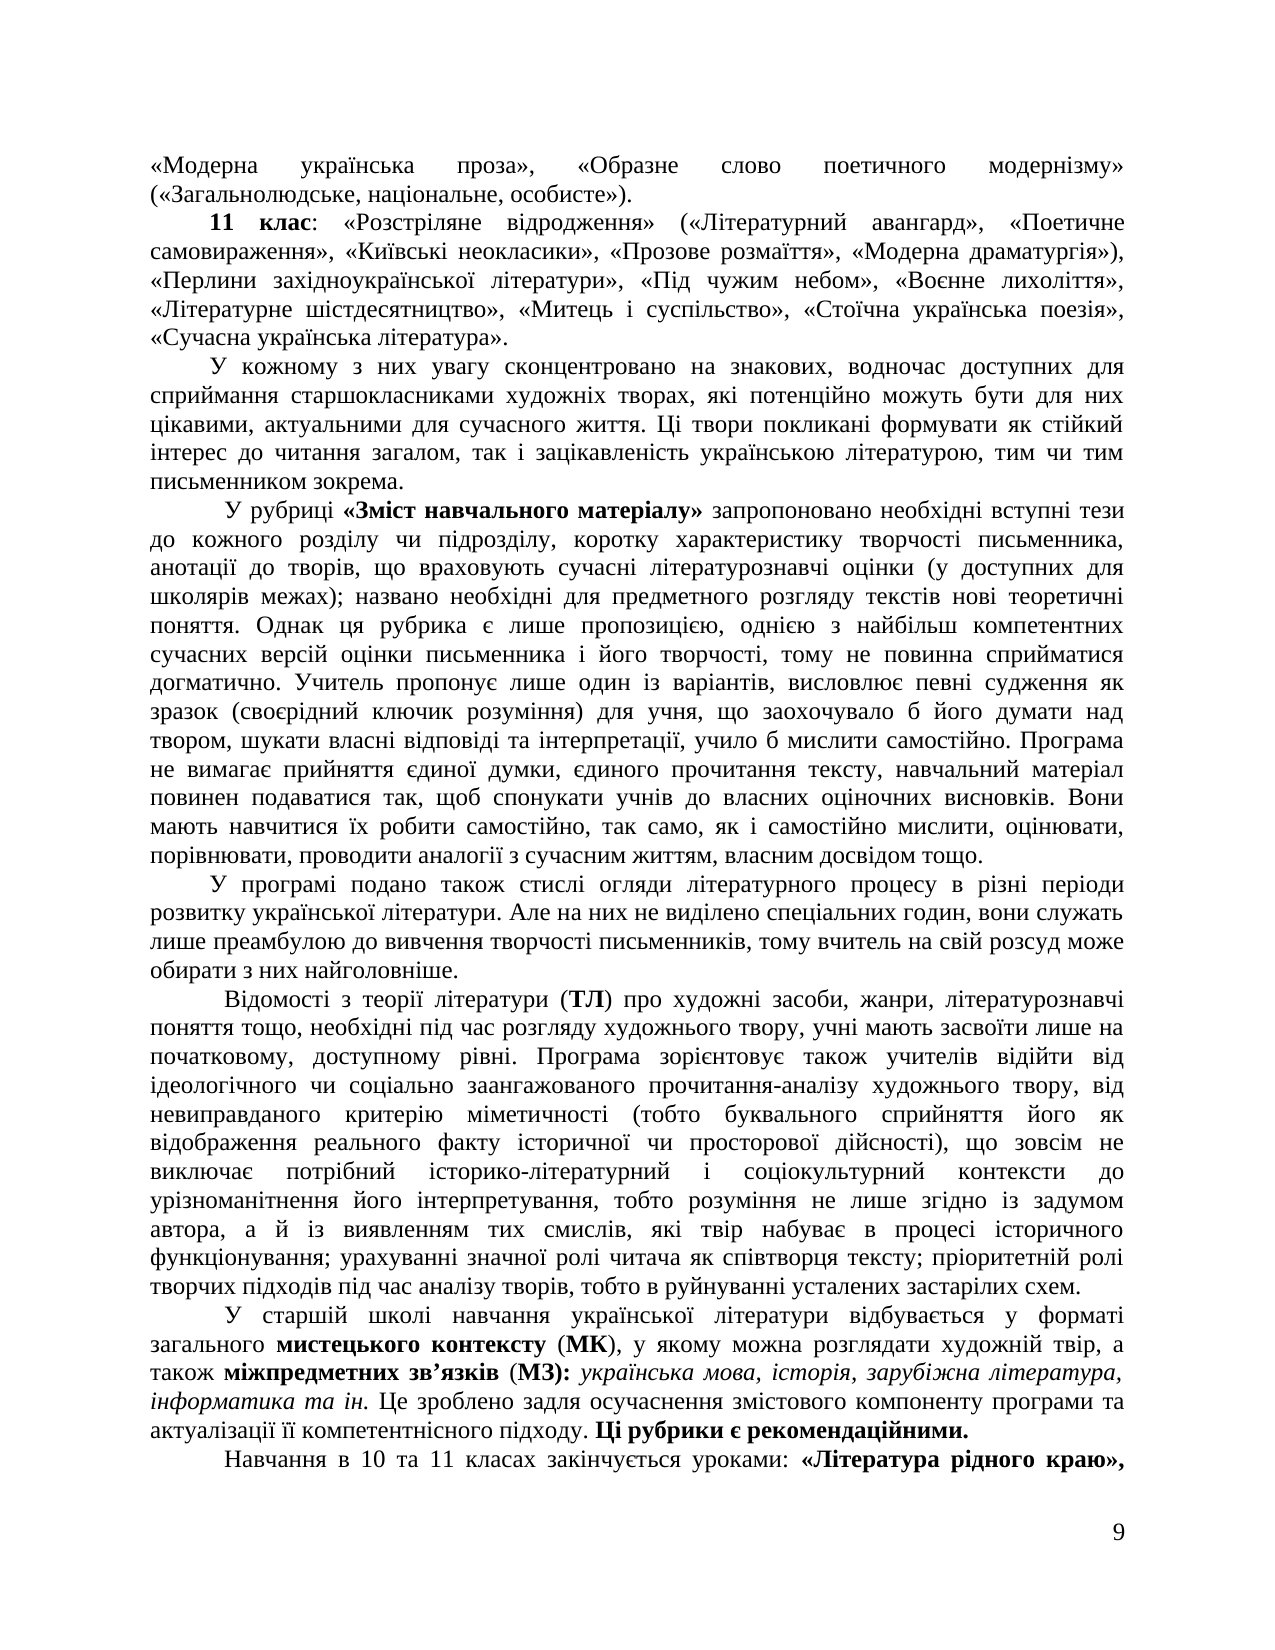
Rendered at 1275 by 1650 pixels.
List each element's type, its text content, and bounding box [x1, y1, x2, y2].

text У рубриці «Зміст навчального матеріалу» запропоновано необхідні вступні тези до кожного розділу чи підрозділу, коротку характеристику творчості письменника, анотації до творів, що враховують сучасні літературознавчі оцінки (у доступних для школярів межах); названо необхідні для предметного розгляду текстів нові теоретичні поняття. Однак ця рубрика є лише пропозицією, однією з найбільш компетентних сучасних версій оцінки письменника і його творчості, тому не повинна сприйматися догматично. Учитель пропонує лише один із варіантів, висловлює певні судження як зразок (своєрідний ключик розуміння) для учня, що заохочувало б його думати над твором, шукати власні відповіді та інтерпретації, учило б мислити самостійно. Програма не вимагає прийняття єдиної думки, єдиного прочитання тексту, навчальний матеріал повинен подаватися так, щоб спонукати учнів до власних оціночних висновків. Вони мають навчитися їх робити самостійно, так само, як і самостійно мислити, оцінювати, порівнювати, проводити аналогії з сучасним життям, власним досвідом тощо. [150, 495, 1125, 869]
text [150, 150, 1125, 207]
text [150, 1444, 1125, 1472]
text У старшій школі навчання української літератури відбувається у форматі загального мистецького контексту (МК), у якому можна розглядати художній твір, а також міжпредметних зв’язків (МЗ): українська мова, історія, зарубіжна література, інформатика та ін. Це зроблено задля осучаснення змістового компоненту програми та актуалізації її компетентнісного підходу. Ці рубрики є рекомендаційними. [150, 1300, 1125, 1444]
text Відомості з теорії літератури (ТЛ) про художні засоби, жанри, літературознавчі поняття тощо, необхідні під час розгляду художнього твору, учні мають засвоїти лише на початковому, доступному рівні. Програма зорієнтовує також учителів відійти від ідеологічного чи соціально заангажованого прочитання-аналізу художнього твору, від невиправданого критерію міметичності (тобто буквального сприйняття його як відображення реального факту історичної чи просторової дійсності), що зовсім не виключає потрібний історико-літературний і соціокультурний контексти до урізноманітнення його інтерпретування, тобто розуміння не лише згідно із задумом автора, а й із виявленням тих смислів, які твір набуває в процесі історичного функціонування; урахуванні значної ролі читача як співтворця тексту; пріоритетній ролі творчих підходів під час аналізу творів, тобто в руйнуванні усталених застарілих схем. [150, 984, 1125, 1300]
text У кожному з них увагу сконцентровано на знакових, водночас доступних для сприймання старшокласниками художніх творах, які потенційно можуть бути для них цікавими, актуальними для сучасного життя. Ці твори покликані формувати як стійкий інтерес до читання загалом, так і зацікавленість українською літературою, тим чи тим письменником зокрема. [150, 351, 1125, 495]
text 11 клас: «Розстріляне відродження» («Літературний авангард», «Поетичне самовираження», «Київські неокласики», «Прозове розмаїття», «Модерна драматургія»), «Перлини західноукраїнської літератури», «Під чужим небом», «Воєнне лихоліття», «Літературне шістдесятництво», «Митець і суспільство», «Стоїчна українська поезія», «Сучасна українська література». [150, 207, 1125, 351]
text У програмі подано також стислі огляди літературного процесу в різні періоди розвитку української літератури. Але на них не виділено спеціальних годин, вони служать лише преамбулою до вивчення творчості письменників, тому вчитель на свій розсуд може обирати з них найголовніше. [150, 869, 1125, 984]
